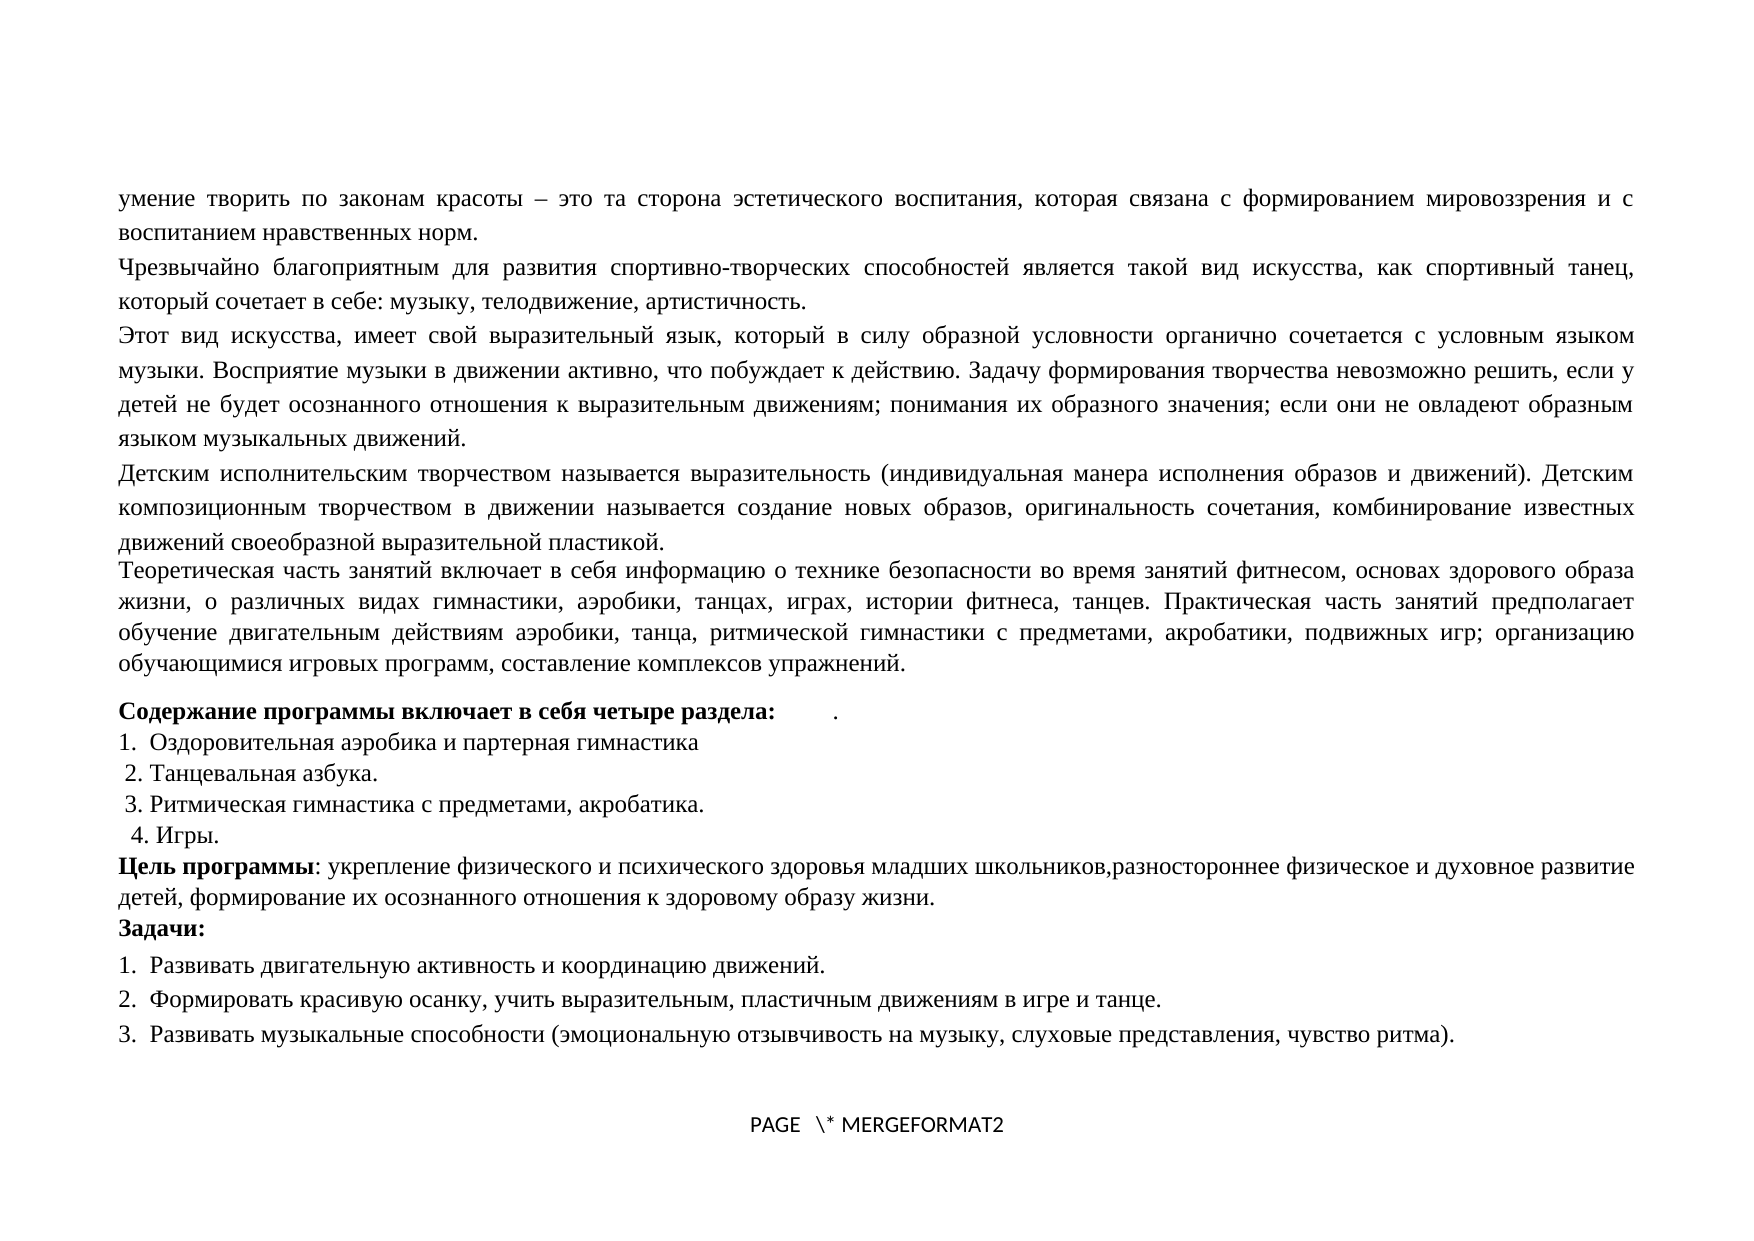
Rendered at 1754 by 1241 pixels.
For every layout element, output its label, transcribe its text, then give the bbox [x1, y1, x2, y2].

text Цель программы: укрепление физического и психического здоровья младших школьников,разностороннее физическое и духовное развитие детей, формирование их осознанного отношения к здоровому образу жизни. [118, 851, 1636, 911]
text Содержание программы включает в себя четыре раздела: . [118, 696, 1636, 725]
text 1. Оздоровительная аэробика и партерная гимнастика [118, 727, 1636, 756]
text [118, 177, 1636, 246]
text Этот вид искусства, имеет свой выразительный язык, который в силу образной условности органично сочетается с условным языком музыки. Восприятие музыки в движении активно, что побуждает к действию. Задачу формирования творчества невозможно решить, если у детей не будет осознанного отношения к выразительным движениям; понимания их образного значения; если они не овладеют образным языком музыкальных движений. [118, 315, 1636, 452]
text 3. Развивать музыкальные способности (эмоциональную отзывчивость на музыку, слуховые представления, чувство ритма). [118, 1013, 1636, 1048]
text Задачи: [118, 913, 1636, 942]
text 3. Ритмическая гимнастика с предметами, акробатика. [118, 789, 1636, 818]
text 2. Танцевальная азбука. [118, 758, 1636, 787]
text 2. Формировать красивую осанку, учить выразительным, пластичным движениям в игре и танце. [118, 979, 1636, 1013]
text Чрезвычайно благоприятным для развития спортивно-творческих способностей является такой вид искусства, как спортивный танец, который сочетает в себе: музыку, телодвижение, артистичность. [118, 246, 1636, 315]
text Теоретическая часть занятий включает в себя информацию о технике безопасности во время занятий фитнесом, основах здорового образа жизни, о различных видах гимнастики, аэробики, танцах, играх, истории фитнеса, танцев. Практическая часть занятий предполагает обучение двигательным действиям аэробики, танца, ритмической гимнастики с предметами, акробатики, подвижных игр; организацию обучающимися игровых программ, составление комплексов упражнений. [118, 555, 1636, 677]
text 4. Игры. [118, 820, 1636, 849]
text 1. Развивать двигательную активность и координацию движений. [118, 944, 1636, 979]
text Детским исполнительским творчеством называется выразительность (индивидуальная манера исполнения образов и движений). Детским композиционным творчеством в движении называется создание новых образов, оригинальность сочетания, комбинирование известных движений своеобразной выразительной пластикой. [118, 452, 1636, 555]
